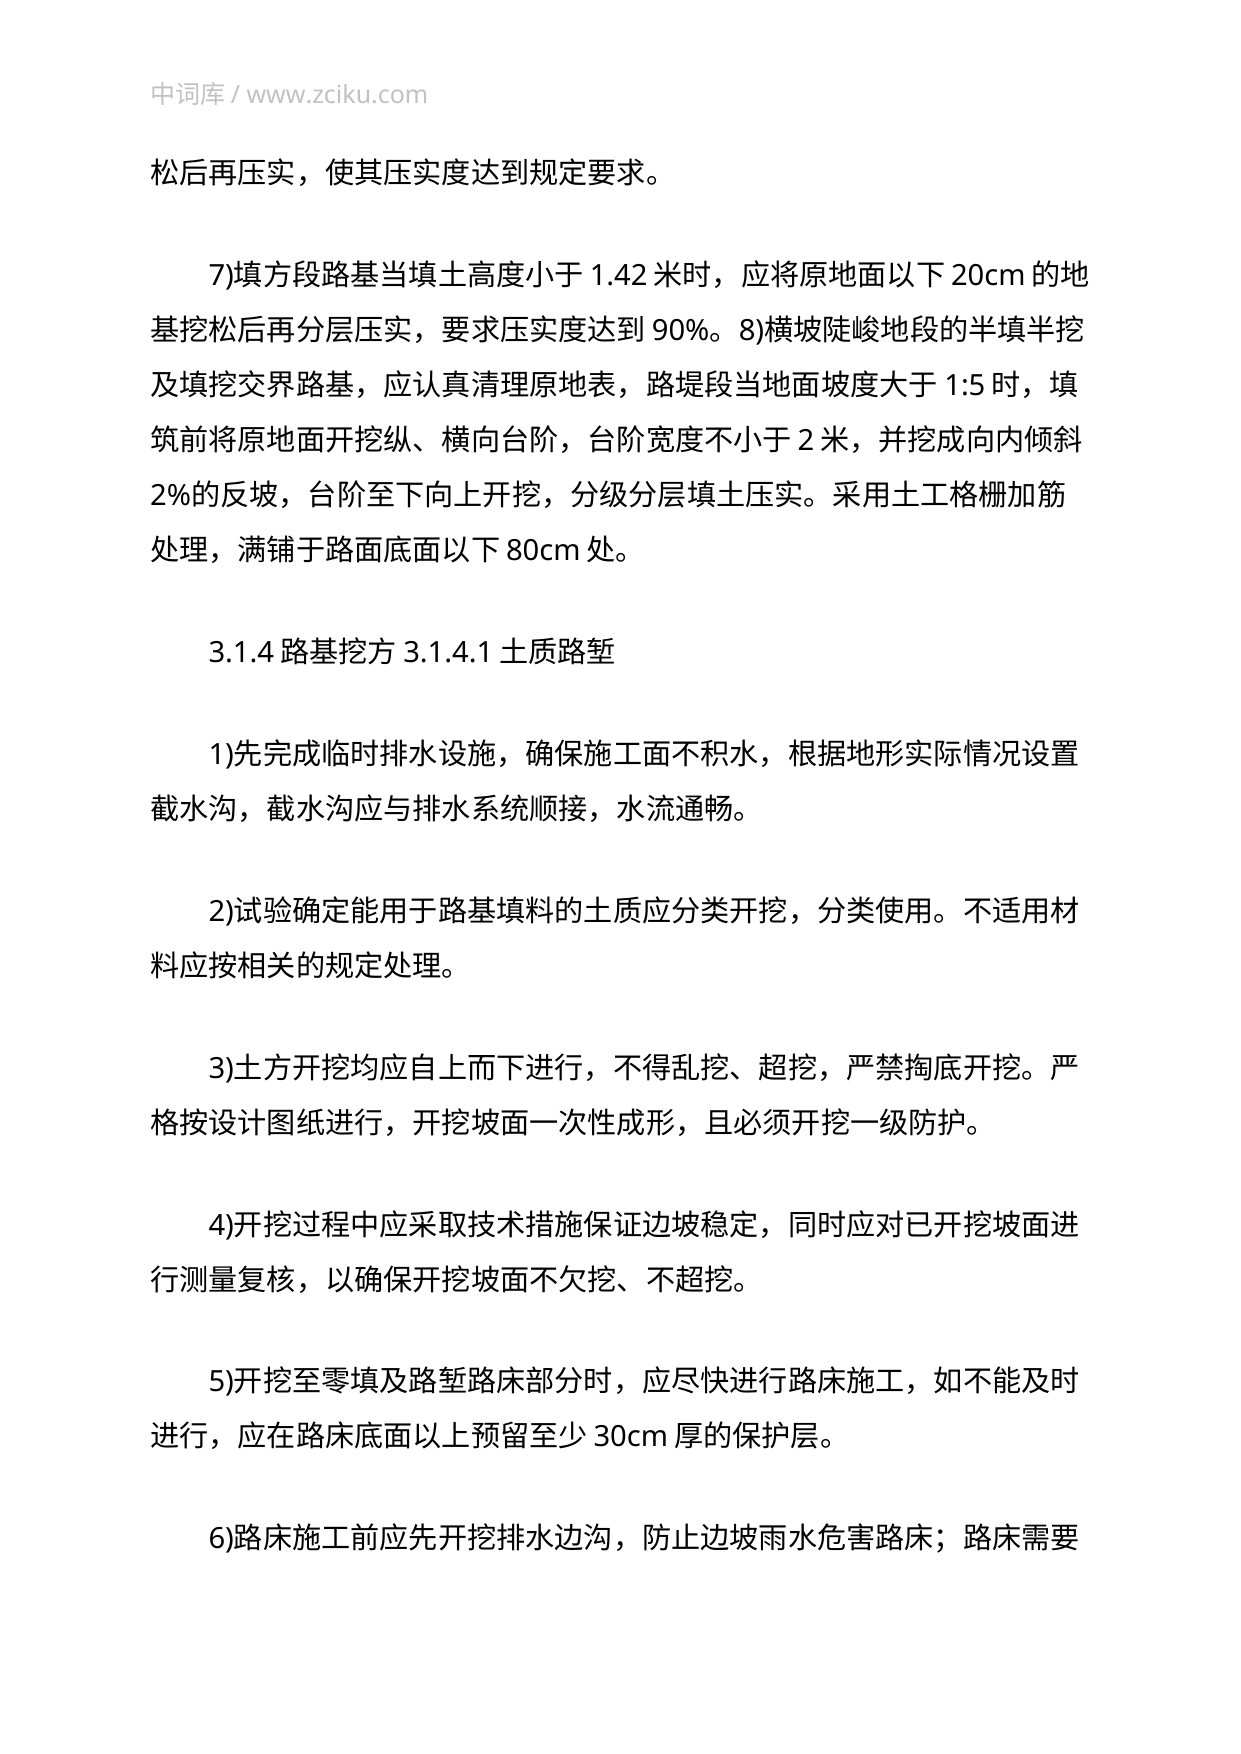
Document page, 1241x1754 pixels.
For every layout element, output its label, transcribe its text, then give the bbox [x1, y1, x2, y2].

text 3.1.4路基挖方 3.1.4.1土质路堑 [150, 629, 1090, 671]
text 7)填方段路基当填土高度小于1.42米时，应将原地面以下20cm的地基挖松后再分层压实，要求压实度达到90%。8)横坡陡峻地段的半填半挖及填挖交界路基，应认真清理原地表，路堤段当地面坡度大于 1:5时，填筑前将原地面开挖纵、横向台阶，台阶宽度不小于2米，并挖成向内倾斜2%的反坡，台阶至下向上开挖，分级分层填土压实。采用土工格栅加筋处理，满铺于路面底面以下80cm处。 [150, 252, 1090, 569]
text 1)先完成临时排水设施，确保施工面不积水，根据地形实际情况设置截水沟，截水沟应与排水系统顺接，水流通畅。 [150, 731, 1090, 828]
text 5)开挖至零填及路堑路床部分时，应尽快进行路床施工，如不能及时进行，应在路床底面以上预留至少30cm厚的保护层。 [150, 1358, 1090, 1455]
text 4)开挖过程中应采取技术措施保证边坡稳定，同时应对已开挖坡面进行测量复核，以确保开挖坡面不欠挖、不超挖。 [150, 1201, 1090, 1298]
text 3)土方开挖均应自上而下进行，不得乱挖、超挖，严禁掏底开挖。严格按设计图纸进行，开挖坡面一次性成形，且必须开挖一级防护。 [150, 1044, 1090, 1142]
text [150, 1515, 1090, 1557]
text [150, 150, 1090, 192]
text 2)试验确定能用于路基填料的土质应分类开挖，分类使用。不适用材料应按相关的规定处理。 [150, 887, 1090, 985]
